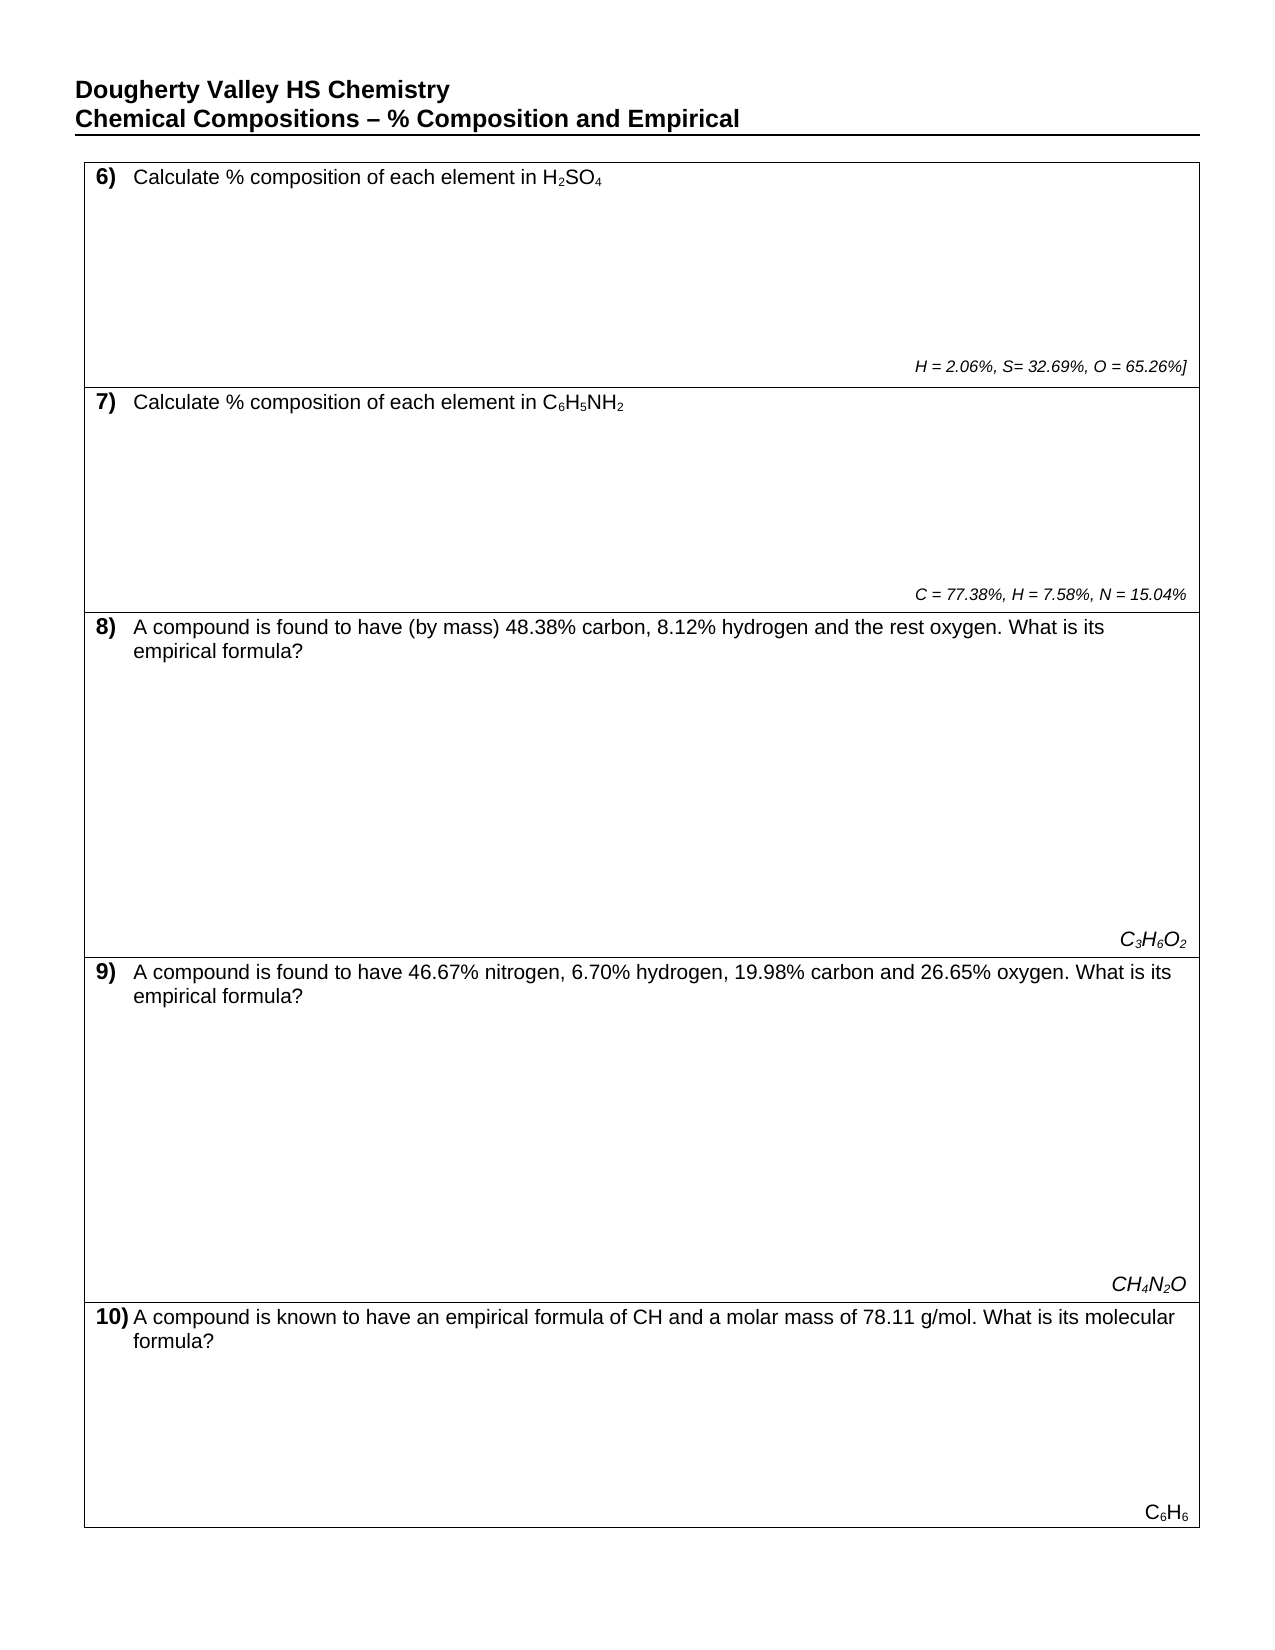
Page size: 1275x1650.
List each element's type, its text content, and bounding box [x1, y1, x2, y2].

table_cell A compound is found to have (by mass) 48.38% carbon, 8.12% hydrogen and the rest oxygen. What is its empirical formula? C3H6O2 [85, 613, 1199, 957]
table_cell A compound is found to have 46.67% nitrogen, 6.70% hydrogen, 19.98% carbon and 26.65% oxygen. What is its empirical formula? CH4N2O [85, 958, 1199, 1302]
table_cell Calculate % composition of each element in C6H5NH2 C = 77.38%, H = 7.58%, N = 15.04% [85, 388, 1199, 612]
table_cell A compound is known to have an empirical formula of CH and a molar mass of 78.11 g/mol. What is its molecular formula? C6H6 [85, 1303, 1199, 1527]
table_cell Calculate % composition of each element in H2SO4 H = 2.06%, S= 32.69%, O = 65.26%] [85, 163, 1199, 387]
